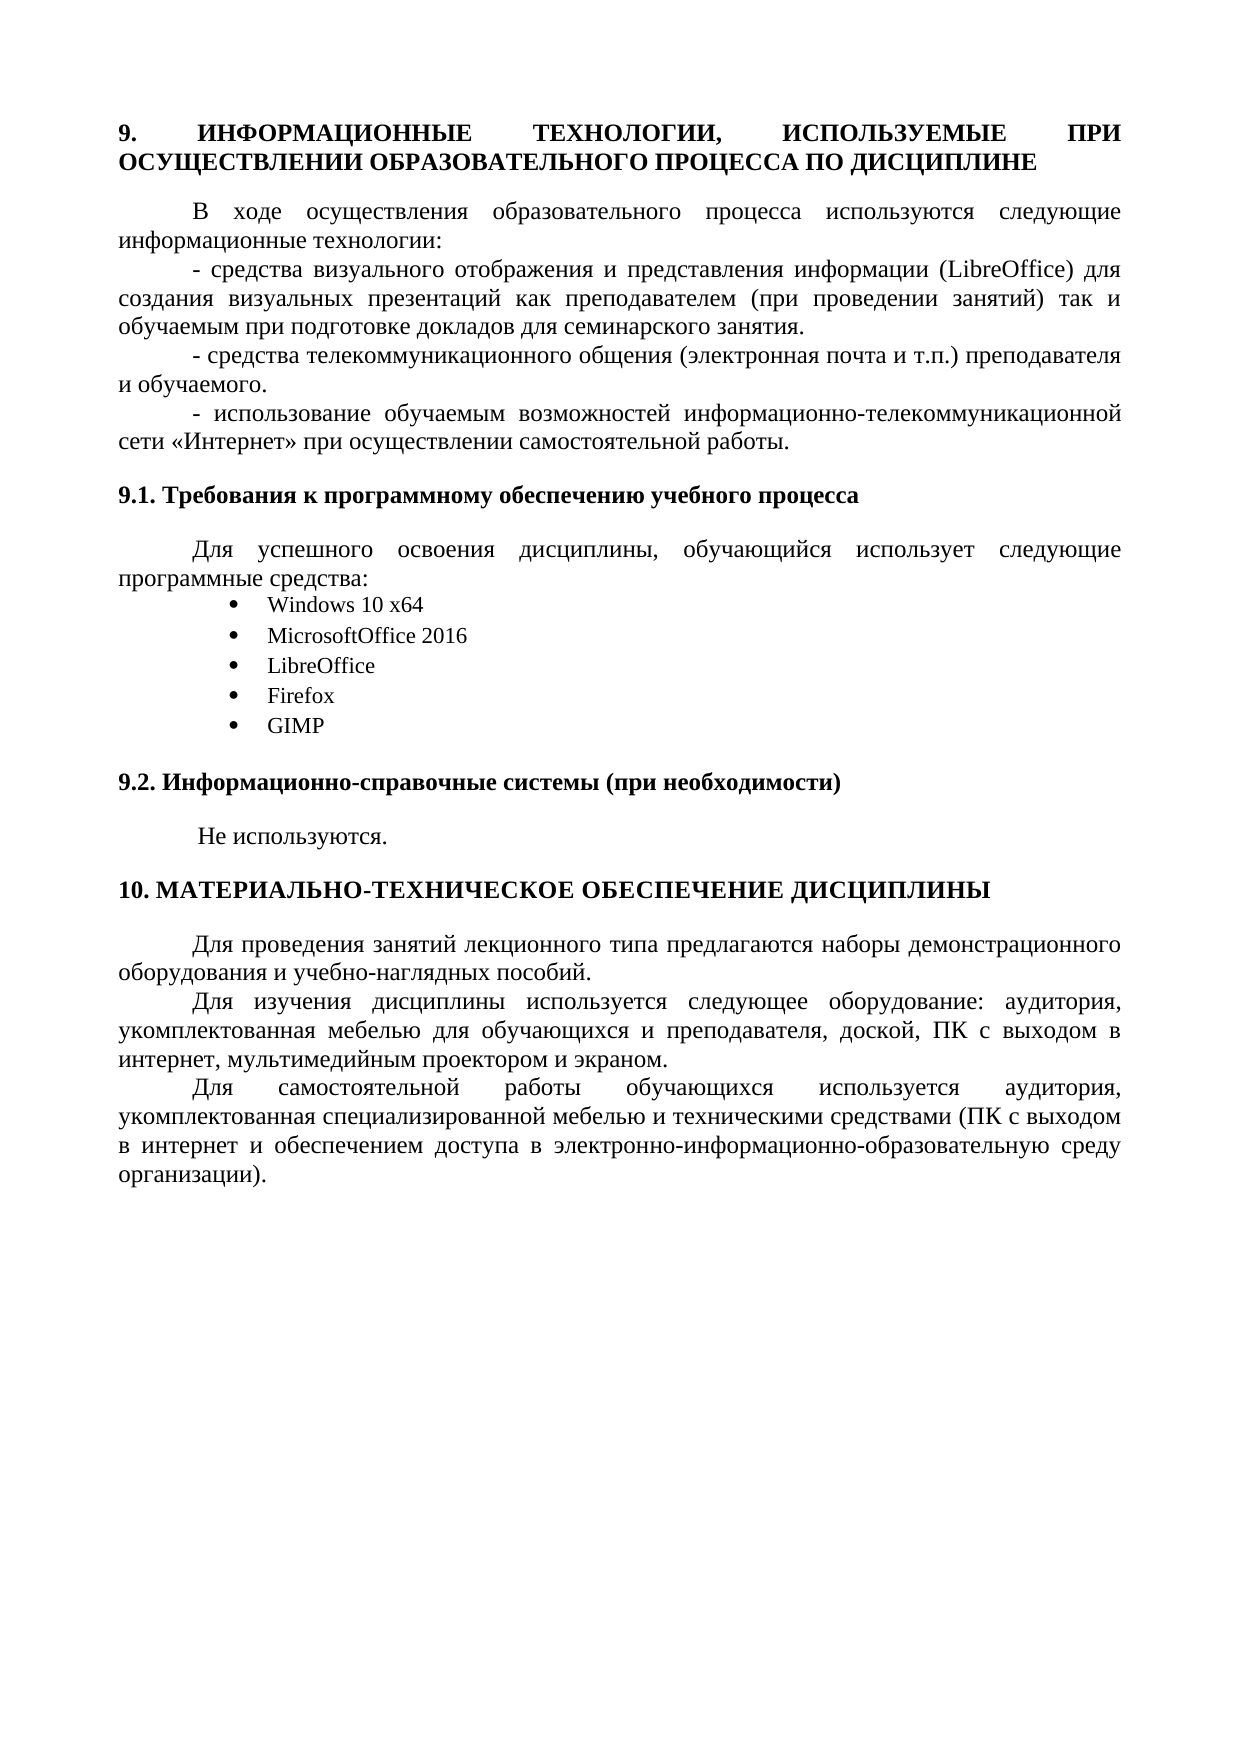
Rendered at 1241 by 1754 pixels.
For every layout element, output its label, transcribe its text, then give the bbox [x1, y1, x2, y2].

list GIMP [229, 712, 1122, 739]
text 9.2. Информационно-справочные системы (при необходимости) [118, 767, 1122, 796]
text Не используются. [197, 821, 1122, 850]
text Для успешного освоения дисциплины, обучающийся использует следующие программные средства: [118, 534, 1122, 591]
text 9.1. Требования к программному обеспечению учебного процесса [118, 480, 1122, 509]
list Firefox [229, 682, 1122, 708]
text 9. ИНФОРМАЦИОННЫЕ ТЕХНОЛОГИИ, ИСПОЛЬЗУЕМЫЕ ПРИ ОСУЩЕСТВЛЕНИИ ОБРАЗОВАТЕЛЬНОГО ПРОЦЕССА ПО ДИСЦИПЛИНЕ [118, 118, 1122, 176]
text Для проведения занятий лекционного типа предлагаются наборы демонстрационного оборудования и учебно-наглядных пособий. [118, 929, 1122, 986]
text - использование обучаемым возможностей информационно-телекоммуникационной сети «Интернет» при осуществлении самостоятельной работы. [118, 398, 1122, 455]
list MicrosoftOffice 2016 [229, 622, 1122, 648]
text 10. МАТЕРИАЛЬНО-ТЕХНИЧЕСКОЕ ОБЕСПЕЧЕНИЕ ДИСЦИПЛИНЫ [118, 875, 1122, 904]
text Для самостоятельной работы обучающихся используется аудитория, укомплектованная специализированной мебелью и техническими средствами (ПК с выходом в интернет и обеспечением доступа в электронно-информационно-образовательную среду организации). [118, 1072, 1122, 1187]
list Windows 10 x64 [229, 591, 1122, 618]
text - средства телекоммуникационного общения (электронная почта и т.п.) преподавателя и обучаемого. [118, 340, 1122, 398]
text Для изучения дисциплины используется следующее оборудование: аудитория, укомплектованная мебелью для обучающихся и преподавателя, доской, ПК с выходом в интернет, мультимедийным проектором и экраном. [118, 986, 1122, 1072]
list LibreOffice [229, 652, 1122, 678]
text В ходе осуществления образовательного процесса используются следующие информационные технологии: [118, 196, 1122, 254]
text - средства визуального отображения и представления информации (LibreOffice) для создания визуальных презентаций как преподавателем (при проведении занятий) так и обучаемым при подготовке докладов для семинарского занятия. [118, 254, 1122, 340]
